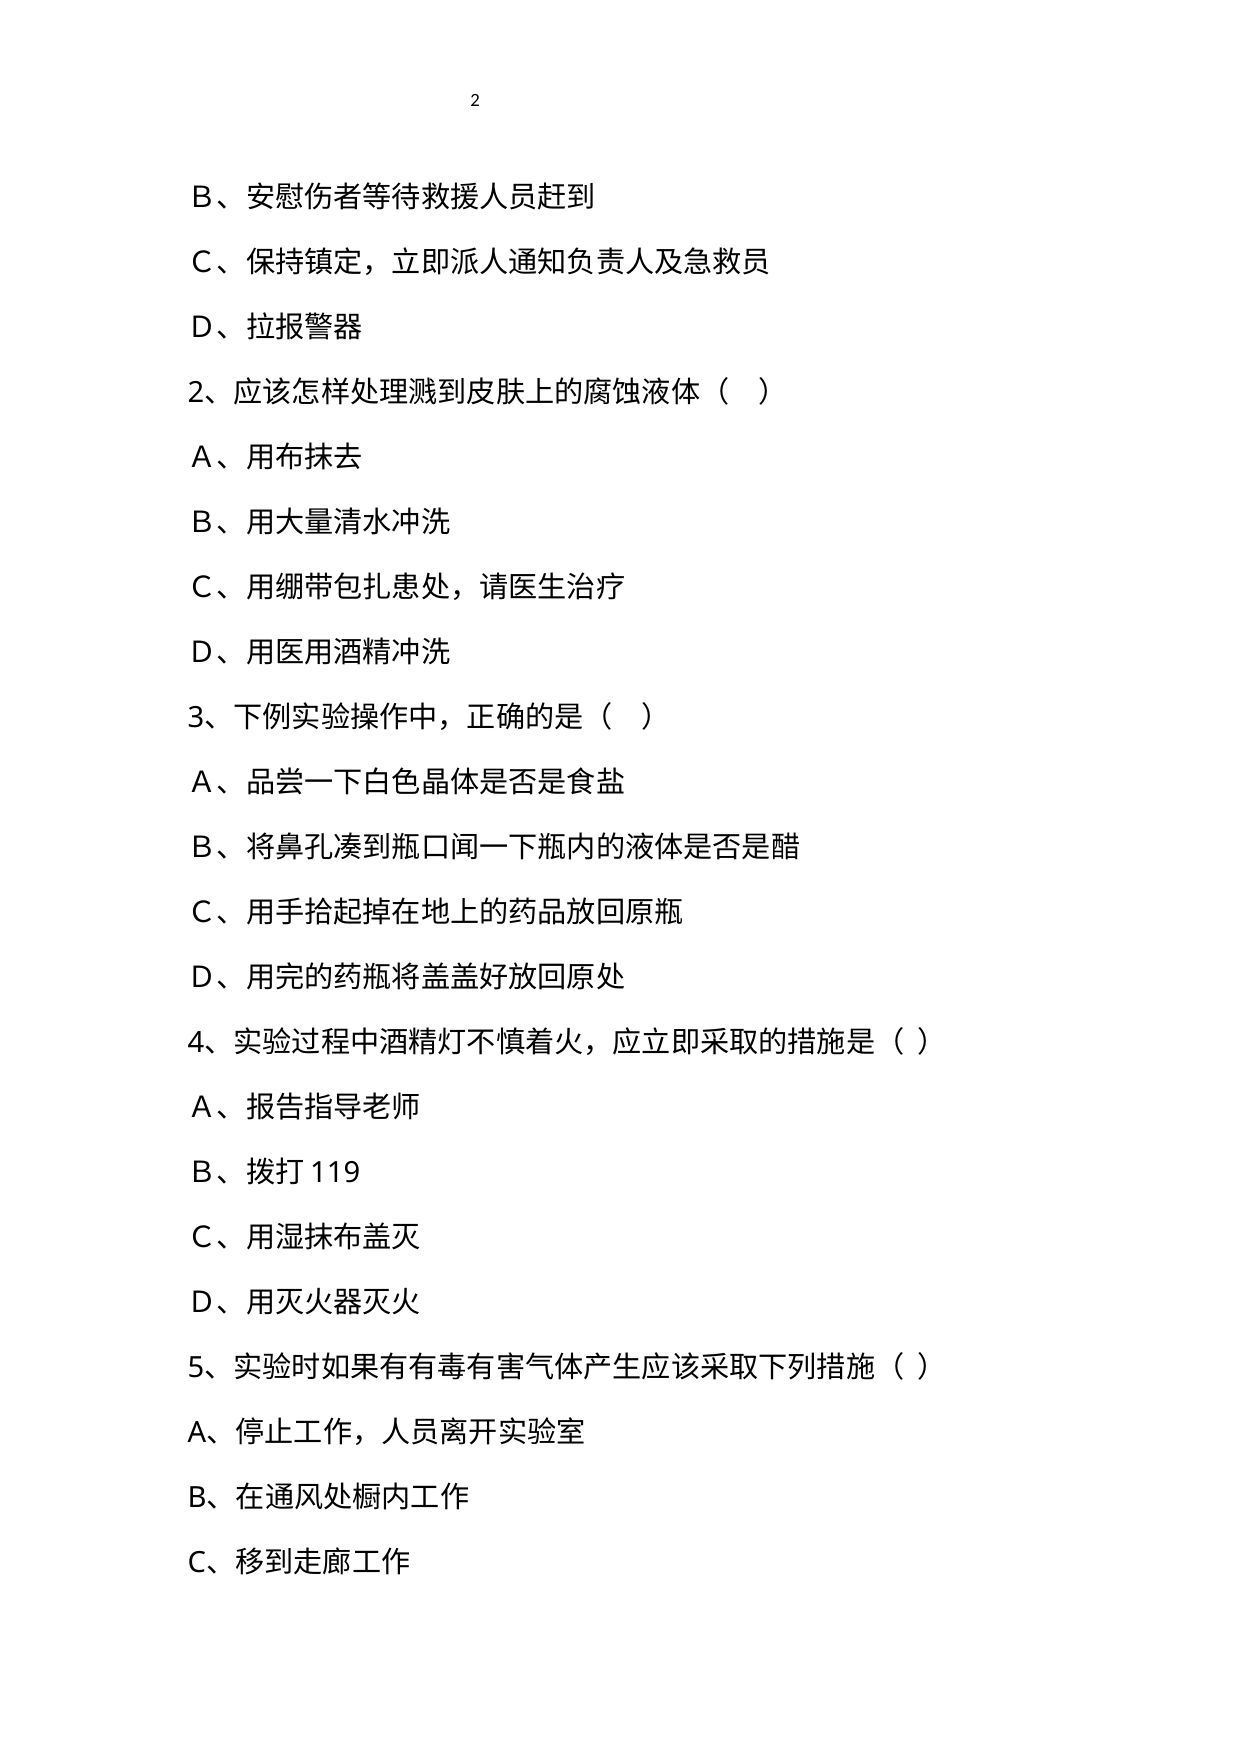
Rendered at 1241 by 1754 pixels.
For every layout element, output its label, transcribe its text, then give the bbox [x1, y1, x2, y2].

text Ｃ、保持镇定，立即派人通知负责人及急救员 [187, 227, 1053, 292]
text Ｃ、用湿抹布盖灭 [187, 1202, 1053, 1267]
text Ｃ、用手拾起掉在地上的药品放回原瓶 [187, 877, 1053, 942]
text Ｂ、拨打119 [187, 1137, 1053, 1202]
text 2、应该怎样处理溅到皮肤上的腐蚀液体（ ） [187, 357, 1053, 422]
text 3、下例实验操作中，正确的是（ ） [187, 682, 1053, 747]
text Ｂ、安慰伤者等待救援人员赶到 [187, 162, 1053, 227]
text Ｄ、用完的药瓶将盖盖好放回原处 [187, 942, 1053, 1007]
text Ｄ、用灭火器灭火 [187, 1267, 1053, 1332]
text Ａ、用布抹去 [187, 422, 1053, 487]
text Ｂ、将鼻孔凑到瓶口闻一下瓶内的液体是否是醋 [187, 812, 1053, 877]
list 在通风处橱内工作 [187, 1462, 1053, 1527]
list 移到走廊工作 [187, 1527, 1053, 1592]
text Ａ、报告指导老师 [187, 1072, 1053, 1137]
text 4、实验过程中酒精灯不慎着火，应立即采取的措施是（ ） [187, 1007, 1053, 1072]
text 5、实验时如果有有毒有害气体产生应该采取下列措施（ ） [187, 1332, 1053, 1397]
text Ｄ、用医用酒精冲洗 [187, 617, 1053, 682]
text Ｃ、用绷带包扎患处，请医生治疗 [187, 552, 1053, 617]
list 停止工作，人员离开实验室 [187, 1397, 1053, 1462]
text Ａ、品尝一下白色晶体是否是食盐 [187, 747, 1053, 812]
text Ｄ、拉报警器 [187, 292, 1053, 357]
text Ｂ、用大量清水冲洗 [187, 487, 1053, 552]
